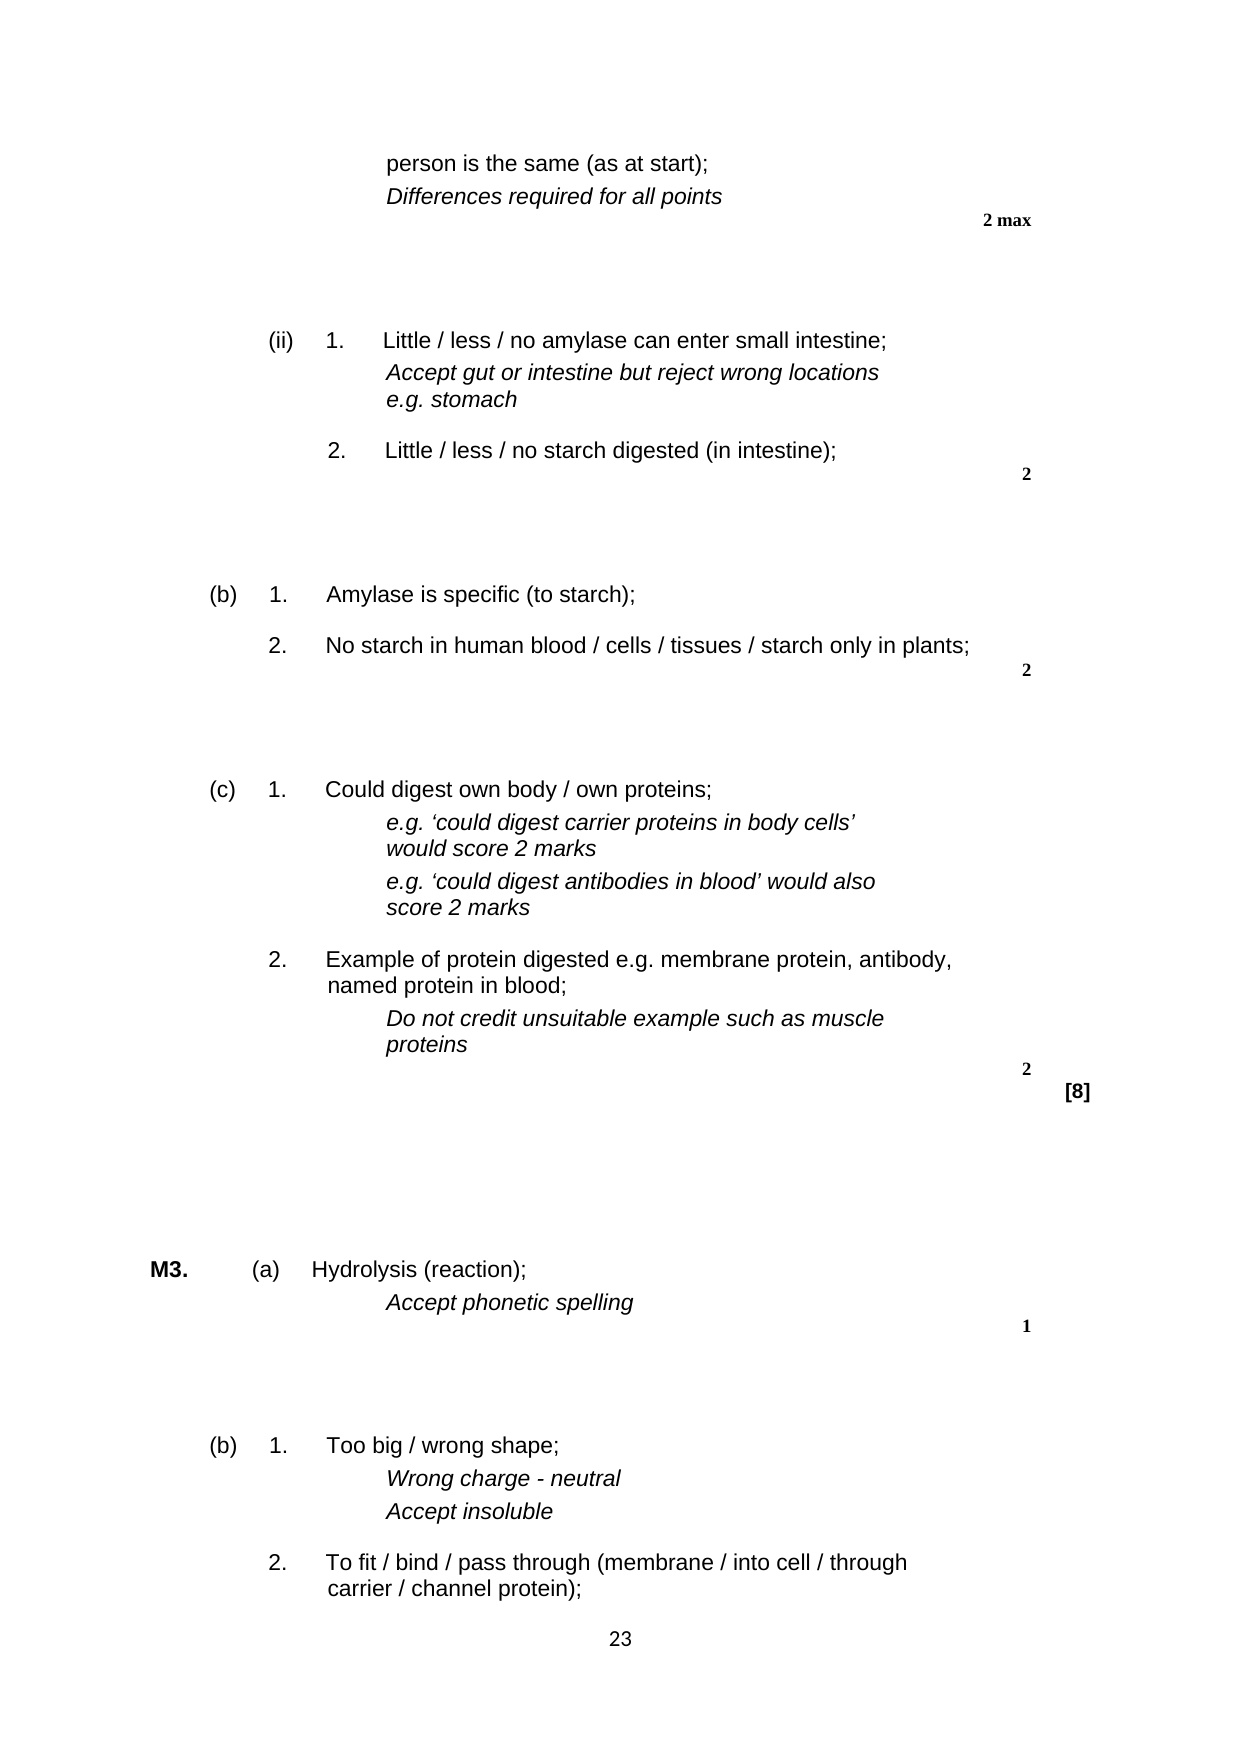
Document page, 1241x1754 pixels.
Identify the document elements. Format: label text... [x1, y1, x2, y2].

text 2. To fit / bind / pass through (membrane / into cell / through carrier / channel protein); [268, 1549, 972, 1602]
text (b) 1. Amylase is specific (to starch); [209, 581, 972, 607]
text M3. (a) Hydrolysis (reaction); [150, 1256, 1031, 1282]
text (c) 1. Could digest own body / own proteins; [209, 776, 972, 803]
text Wrong charge - neutral [386, 1465, 913, 1491]
text 2 [150, 659, 1031, 680]
text Accept gut or intestine but reject wrong locations e.g. stomach [386, 359, 913, 412]
text 2. Example of protein digested e.g. membrane protein, antibody, named protein in blood; [268, 946, 972, 998]
text e.g. ‘could digest antibodies in blood’ would also score 2 marks [386, 868, 913, 921]
text Differences required for all points [386, 183, 913, 209]
text Accept insoluble [386, 1498, 913, 1524]
text (b) 1. Too big / wrong shape; [209, 1432, 972, 1459]
text Do not credit unsuitable example such as muscle proteins [386, 1005, 913, 1057]
text 2 max [150, 209, 1031, 231]
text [327, 150, 972, 176]
text 2 [150, 463, 1031, 485]
text e.g. ‘could digest carrier proteins in body cells’ would score 2 marks [386, 809, 913, 862]
text 2 [150, 1057, 1031, 1079]
text Accept phonetic spelling [386, 1288, 913, 1315]
text 1 [150, 1315, 1031, 1336]
text 2. Little / less / no starch digested (in intestine); [327, 437, 972, 463]
text 2. No starch in human blood / cells / tissues / starch only in plants; [268, 632, 972, 659]
text [8] [150, 1079, 1090, 1103]
text (ii) 1. Little / less / no amylase can enter small intestine; [268, 327, 972, 353]
